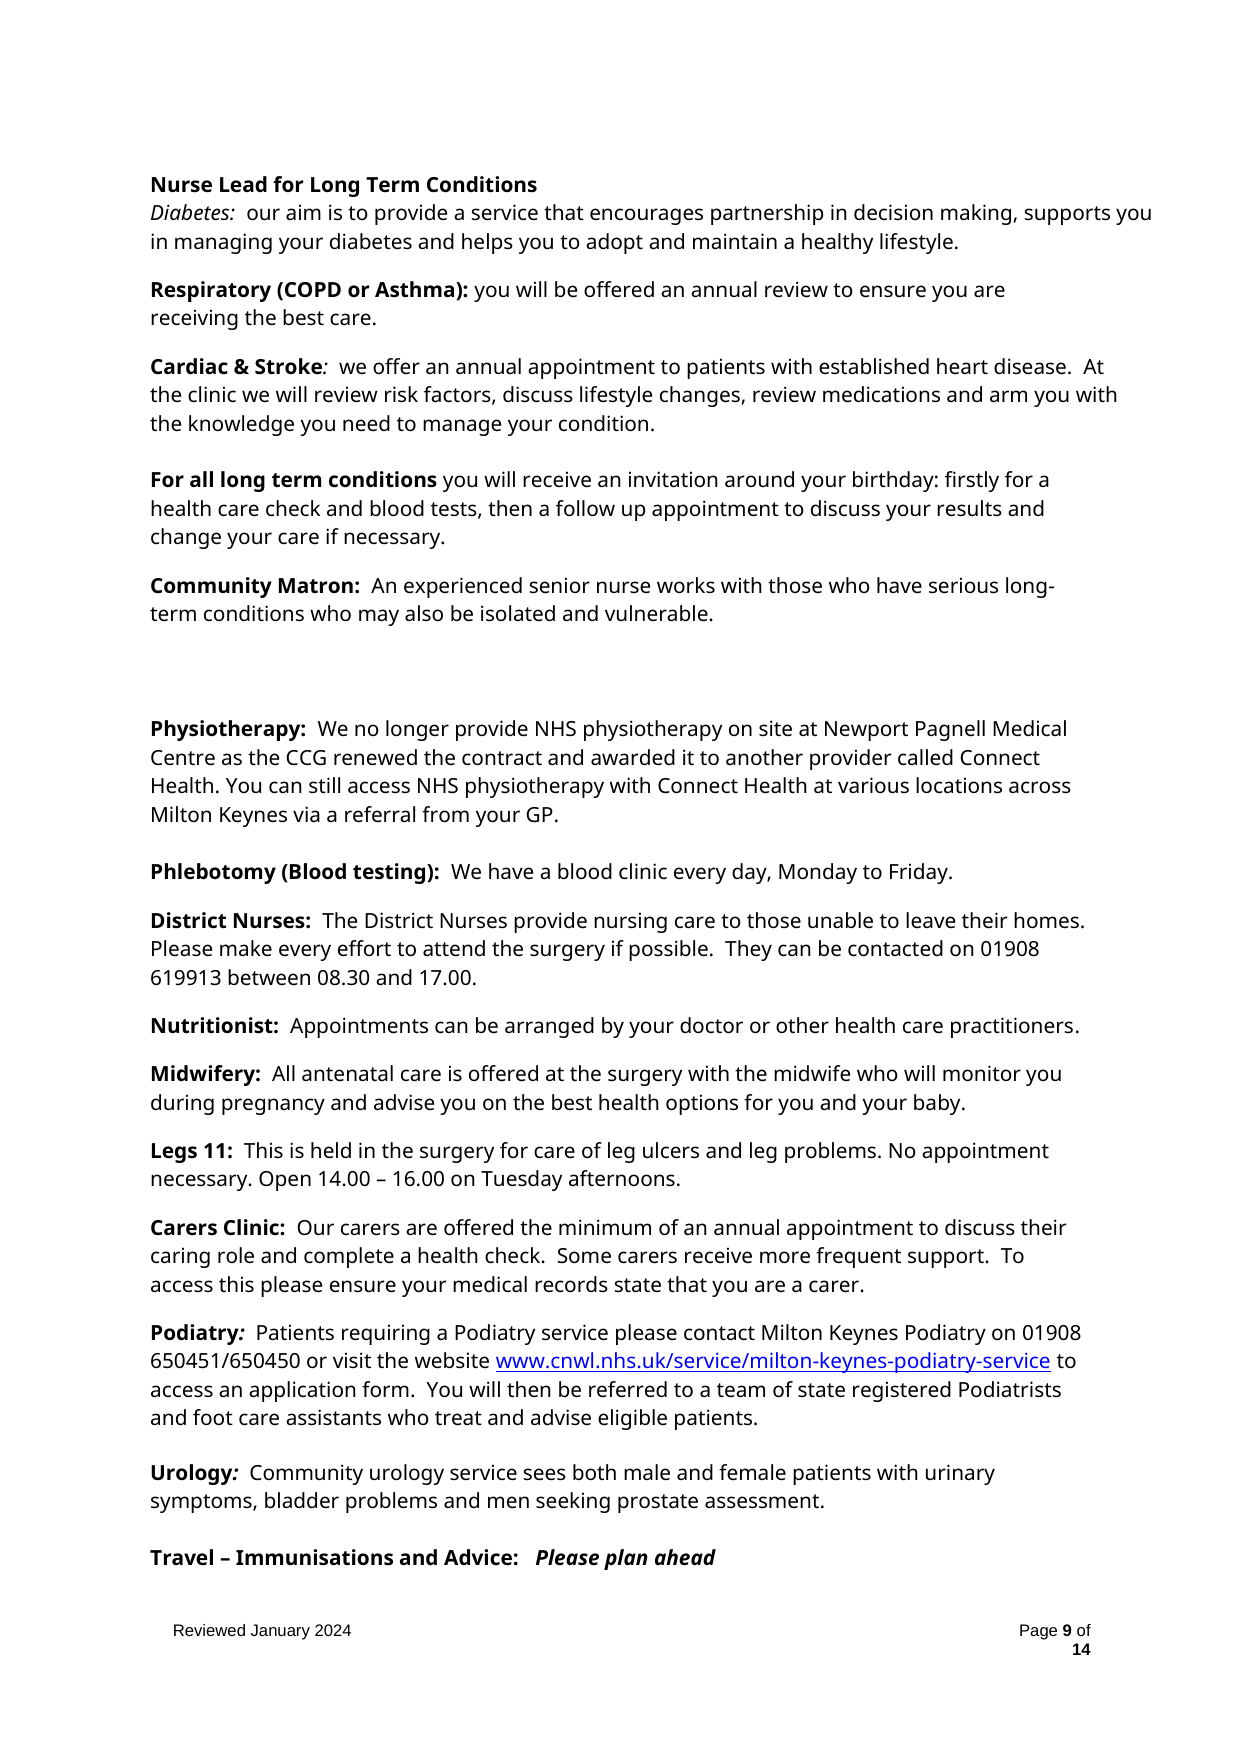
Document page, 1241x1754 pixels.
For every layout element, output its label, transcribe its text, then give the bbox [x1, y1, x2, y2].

text Nutritionist: Appointments can be arranged by your doctor or other health care practitioners. [150, 1011, 1090, 1039]
text Legs 11: This is held in the surgery for care of leg ulcers and leg problems. No appointment necessary. Open 14.00 – 16.00 on Tuesday afternoons. [150, 1136, 1090, 1193]
text Respiratory (COPD or Asthma): you will be offered an annual review to ensure you are receiving the best care. [150, 275, 1090, 332]
text Carers Clinic: Our carers are offered the minimum of an annual appointment to discuss their caring role and complete a health check. Some carers receive more frequent support. To access this please ensure your medical records state that you are a carer. [150, 1213, 1090, 1298]
text For all long term conditions you will receive an invitation around your birthday: firstly for a health care check and blood tests, then a follow up appointment to discuss your results and change your care if necessary. [150, 466, 1090, 551]
text Nurse Lead for Long Term Conditions [150, 170, 1090, 198]
text Travel – Immunisations and Advice: Please plan ahead [150, 1543, 1090, 1572]
text Physiotherapy: We no longer provide NHS physiotherapy on site at Newport Pagnell Medical Centre as the CCG renewed the contract and awarded it to another provider called Connect Health. You can still access NHS physiotherapy with Connect Health at various locations across Milton Keynes via a referral from your GP. [150, 714, 1090, 828]
text Cardiac & Stroke: we offer an annual appointment to patients with established heart disease. At the clinic we will review risk factors, discuss lifestyle changes, review medications and arm you with the knowledge you need to manage your condition. [150, 352, 1124, 437]
text Community Matron: An experienced senior nurse works with those who have serious long-term conditions who may also be isolated and vulnerable. [150, 571, 1090, 628]
text Urology: Community urology service sees both male and female patients with urinary symptoms, bladder problems and men seeking prostate assessment. [150, 1458, 1090, 1515]
text Diabetes: our aim is to provide a service that encourages partnership in decision making, supports you in managing your diabetes and helps you to adopt and maintain a healthy lifestyle. [150, 198, 1154, 255]
text Phlebotomy (Blood testing): We have a blood clinic every day, Monday to Friday. [150, 857, 1090, 886]
text Midwifery: All antenatal care is offered at the surgery with the midwife who will monitor you during pregnancy and advise you on the best health options for you and your baby. [150, 1059, 1090, 1116]
text District Nurses: The District Nurses provide nursing care to those unable to leave their homes. Please make every effort to attend the surgery if possible. They can be contacted on 01908 619913 between 08.30 and 17.00. [150, 906, 1090, 991]
text Podiatry: Patients requiring a Podiatry service please contact Milton Keynes Podiatry on 01908 650451/650450 or visit the website www.cnwl.nhs.uk/service/milton-keynes-podiatry-service to access an application form. You will then be referred to a team of state registered Podiatrists and foot care assistants who treat and advise eligible patients. [150, 1318, 1090, 1432]
